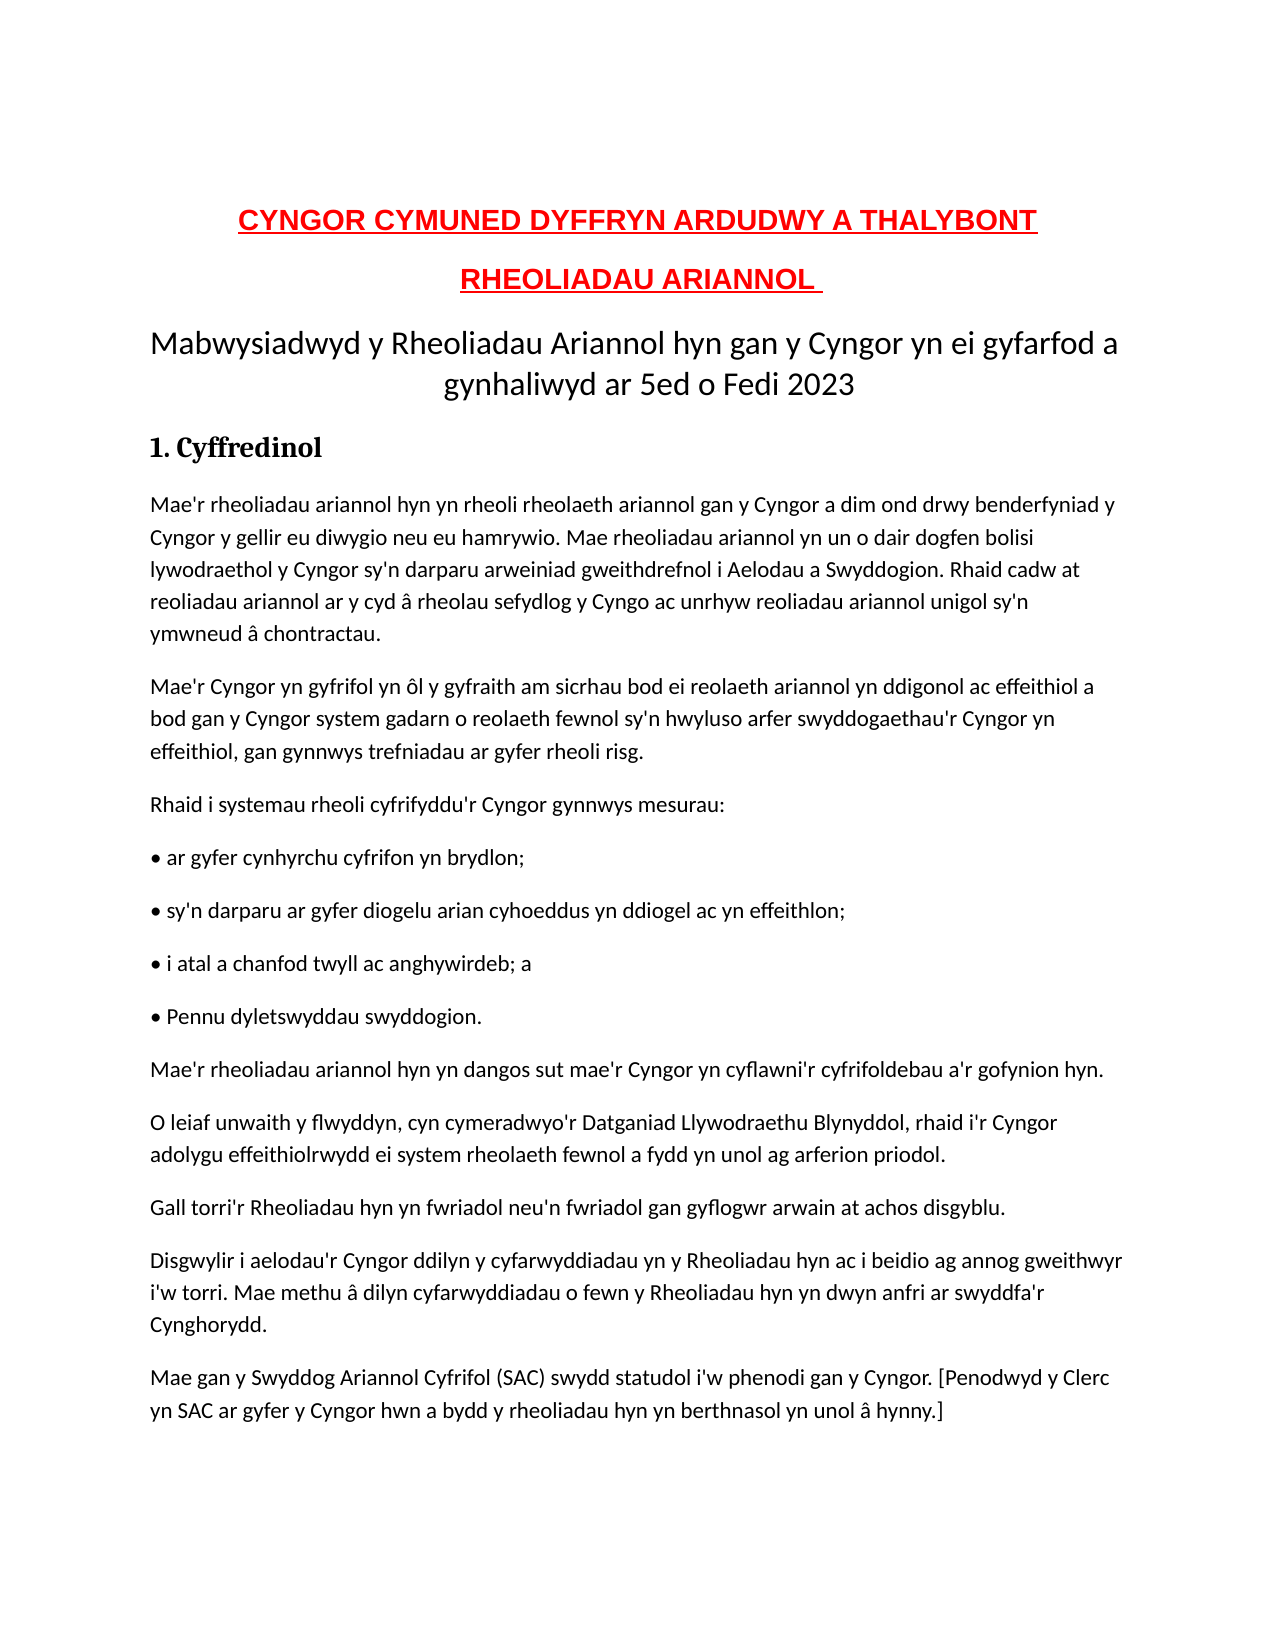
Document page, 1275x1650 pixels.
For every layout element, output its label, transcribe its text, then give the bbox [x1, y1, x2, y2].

text Mae'r rheoliadau ariannol hyn yn dangos sut mae'r Cyngor yn cyflawni'r cyfrifoldebau a'r gofynion hyn. [150, 1055, 1125, 1083]
text gynhaliwyd ar 5ed o Fedi 2023 [150, 362, 1125, 403]
text Mae'r Cyngor yn gyfrifol yn ôl y gyfraith am sicrhau bod ei reolaeth ariannol yn ddigonol ac effeithiol a bod gan y Cyngor system gadarn o reolaeth fewnol sy'n hwyluso arfer swyddogaethau'r Cyngor yn effeithiol, gan gynnwys trefniadau ar gyfer rheoli risg. [150, 672, 1125, 765]
text Gall torri'r Rheoliadau hyn yn fwriadol neu'n fwriadol gan gyflogwr arwain at achos disgyblu. [150, 1193, 1125, 1221]
text • Pennu dyletswyddau swyddogion. [150, 1002, 1125, 1030]
text Mabwysiadwyd y Rheoliadau Ariannol hyn gan y Cyngor yn ei gyfarfod a [150, 322, 1125, 362]
text • i atal a chanfod twyll ac anghywirdeb; a [150, 949, 1125, 977]
text • ar gyfer cynhyrchu cyfrifon yn brydlon; [150, 843, 1125, 871]
text Mae'r rheoliadau ariannol hyn yn rheoli rheolaeth ariannol gan y Cyngor a dim ond drwy benderfyniad y Cyngor y gellir eu diwygio neu eu hamrywio. Mae rheoliadau ariannol yn un o dair dogfen bolisi lywodraethol y Cyngor sy'n darparu arweiniad gweithdrefnol i Aelodau a Swyddogion. Rhaid cadw at reoliadau ariannol ar y cyd â rheolau sefydlog y Cyngo ac unrhyw reoliadau ariannol unigol sy'n ymwneud â chontractau. [150, 491, 1125, 647]
text Mae gan y Swyddog Ariannol Cyfrifol (SAC) swydd statudol i'w phenodi gan y Cyngor. [Penodwyd y Clerc yn SAC ar gyfer y Cyngor hwn a bydd y rheoliadau hyn yn berthnasol yn unol â hynny.] [150, 1363, 1125, 1424]
text CYNGOR CYMUNED DYFFRYN ARDUDWY A THALYBONT [150, 203, 1125, 237]
text 1. Cyffredinol [150, 431, 1125, 465]
text RHEOLIADAU ARIANNOL [150, 262, 1125, 296]
text O leiaf unwaith y flwyddyn, cyn cymeradwyo'r Datganiad Llywodraethu Blynyddol, rhaid i'r Cyngor adolygu effeithiolrwydd ei system rheolaeth fewnol a fydd yn unol ag arferion priodol. [150, 1108, 1125, 1168]
text • sy'n darparu ar gyfer diogelu arian cyhoeddus yn ddiogel ac yn effeithlon; [150, 896, 1125, 924]
text Rhaid i systemau rheoli cyfrifyddu'r Cyngor gynnwys mesurau: [150, 790, 1125, 818]
text Disgwylir i aelodau'r Cyngor ddilyn y cyfarwyddiadau yn y Rheoliadau hyn ac i beidio ag annog gweithwyr i'w torri. Mae methu â dilyn cyfarwyddiadau o fewn y Rheoliadau hyn yn dwyn anfri ar swyddfa'r Cynghorydd. [150, 1246, 1125, 1338]
